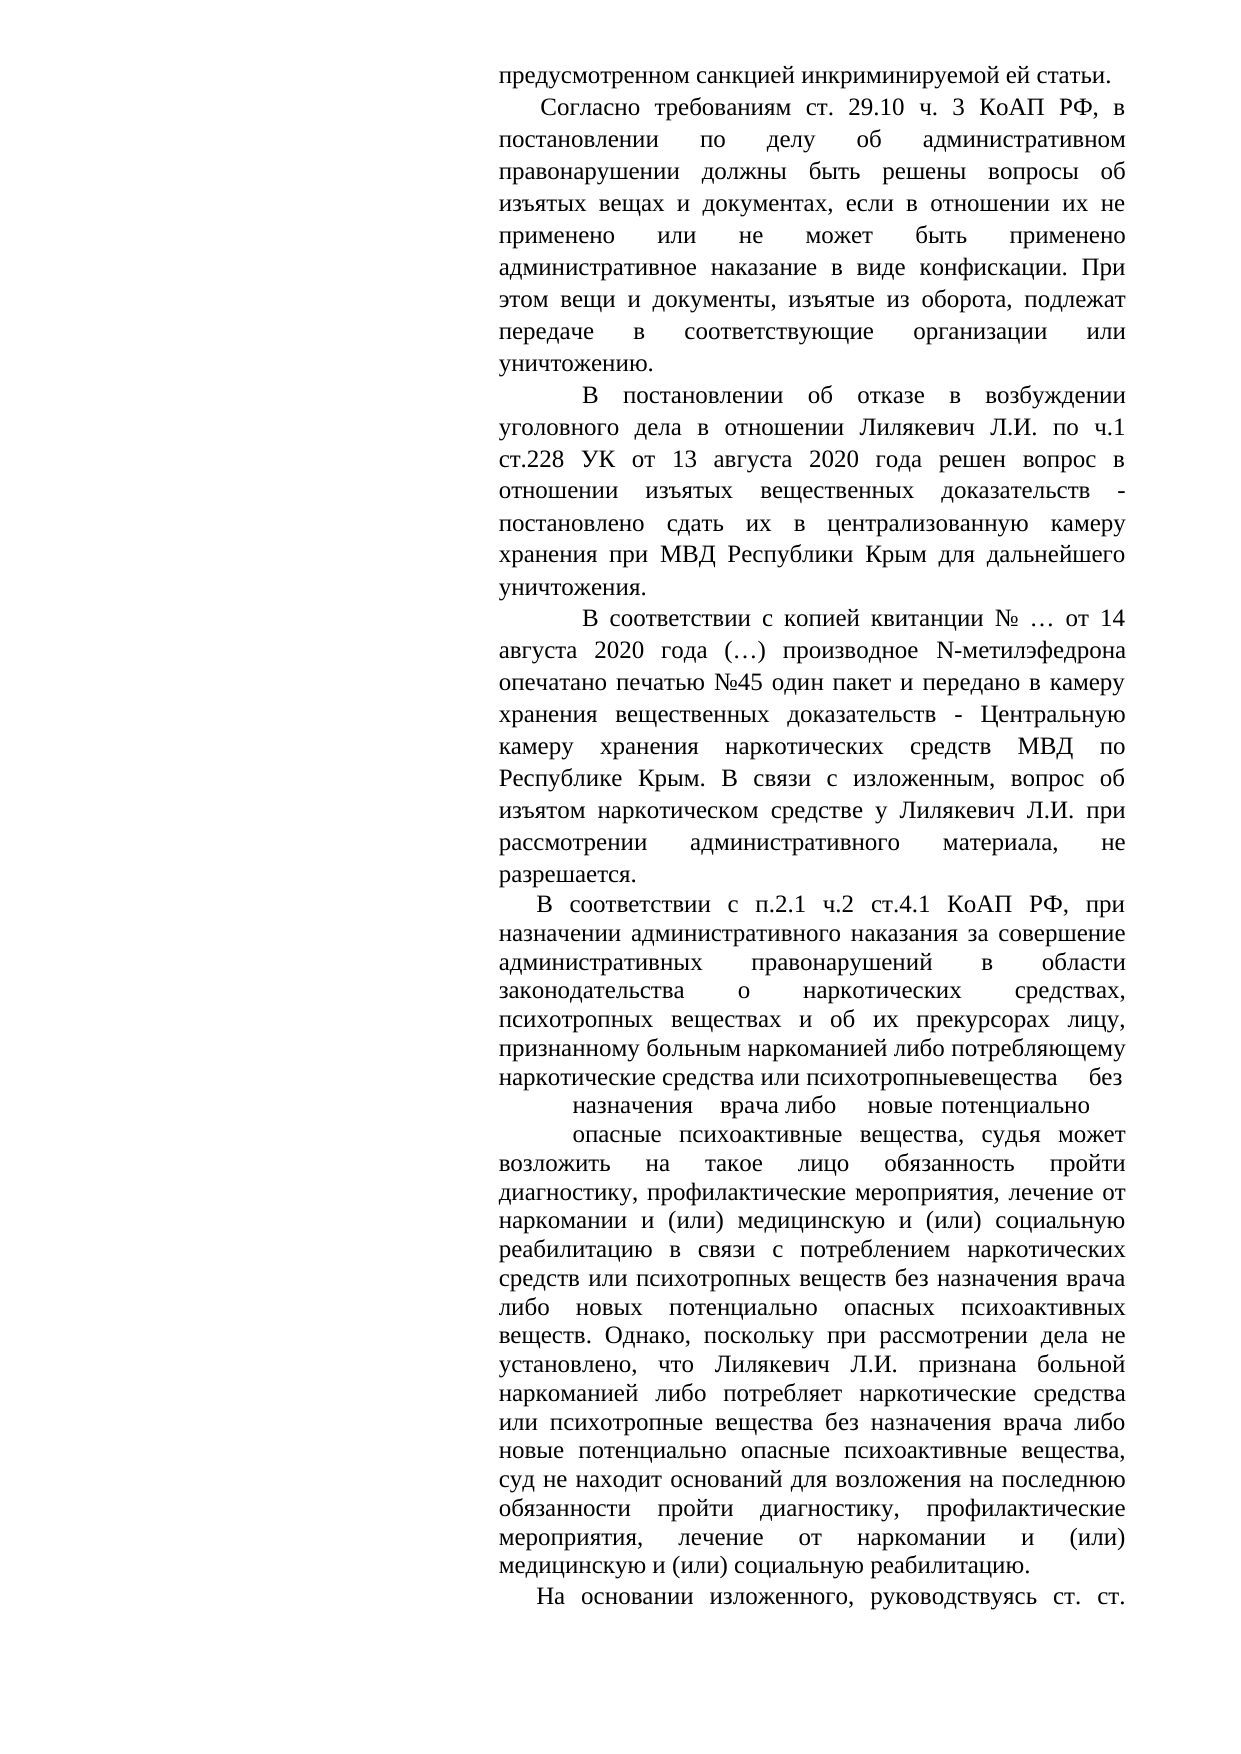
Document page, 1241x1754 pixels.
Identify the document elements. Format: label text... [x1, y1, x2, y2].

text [498, 1579, 1126, 1611]
text В соответствии с п.2.1 ч.2 ст.4.1 КоАП РФ, при назначении административного наказания за совершение административных правонарушений в области законодательства о наркотических средствах, психотропных веществах и об их прекурсорах лицу, признанному больным наркоманией либо потребляющему наркотические средства или психотропныевещества без назначения врача либо новые потенциально опасные психоактивные вещества, судья может возложить на такое лицо обязанность пройти диагностику, профилактические мероприятия, лечение от наркомании и (или) медицинскую и (или) социальную реабилитацию в связи с потреблением наркотических средств или психотропных веществ без назначения врача либо новых потенциально опасных психоактивных веществ. Однако, поскольку при рассмотрении дела не установлено, что Лилякевич Л.И. признана больной наркоманией либо потребляет наркотические средства или психотропные вещества без назначения врача либо новые потенциально опасные психоактивные вещества, суд не находит оснований для возложения на последнюю обязанности пройти диагностику, профилактические мероприятия, лечение от наркомании и (или) медицинскую и (или) социальную реабилитацию. [498, 889, 1126, 1579]
text Согласно требованиям ст. 29.10 ч. 3 КоАП РФ, в постановлении по делу об административном правонарушении должны быть решены вопросы об изъятых вещах и документах, если в отношении их не применено или не может быть применено административное наказание в виде конфискации. При этом вещи и документы, изъятые из оборота, подлежат передаче в соответствующие организации или уничтожению. [498, 90, 1126, 377]
text В соответствии с копией квитанции № … от 14 августа 2020 года (…) производное N-метилэфедрона опечатано печатью №45 один пакет и передано в камеру хранения вещественных доказательств - Центральную камеру хранения наркотических средств МВД по Республике Крым. В связи с изложенным, вопрос об изъятом наркотическом средстве у Лилякевич Л.И. при рассмотрении административного материала, не разрешается. [498, 601, 1126, 889]
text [498, 58, 1126, 90]
text В постановлении об отказе в возбуждении уголовного дела в отношении Лилякевич Л.И. по ч.1 ст.228 УК от 13 августа 2020 года решен вопрос в отношении изъятых вещественных доказательств - постановлено сдать их в централизованную камеру хранения при МВД Республики Крым для дальнейшего уничтожения. [498, 377, 1126, 601]
